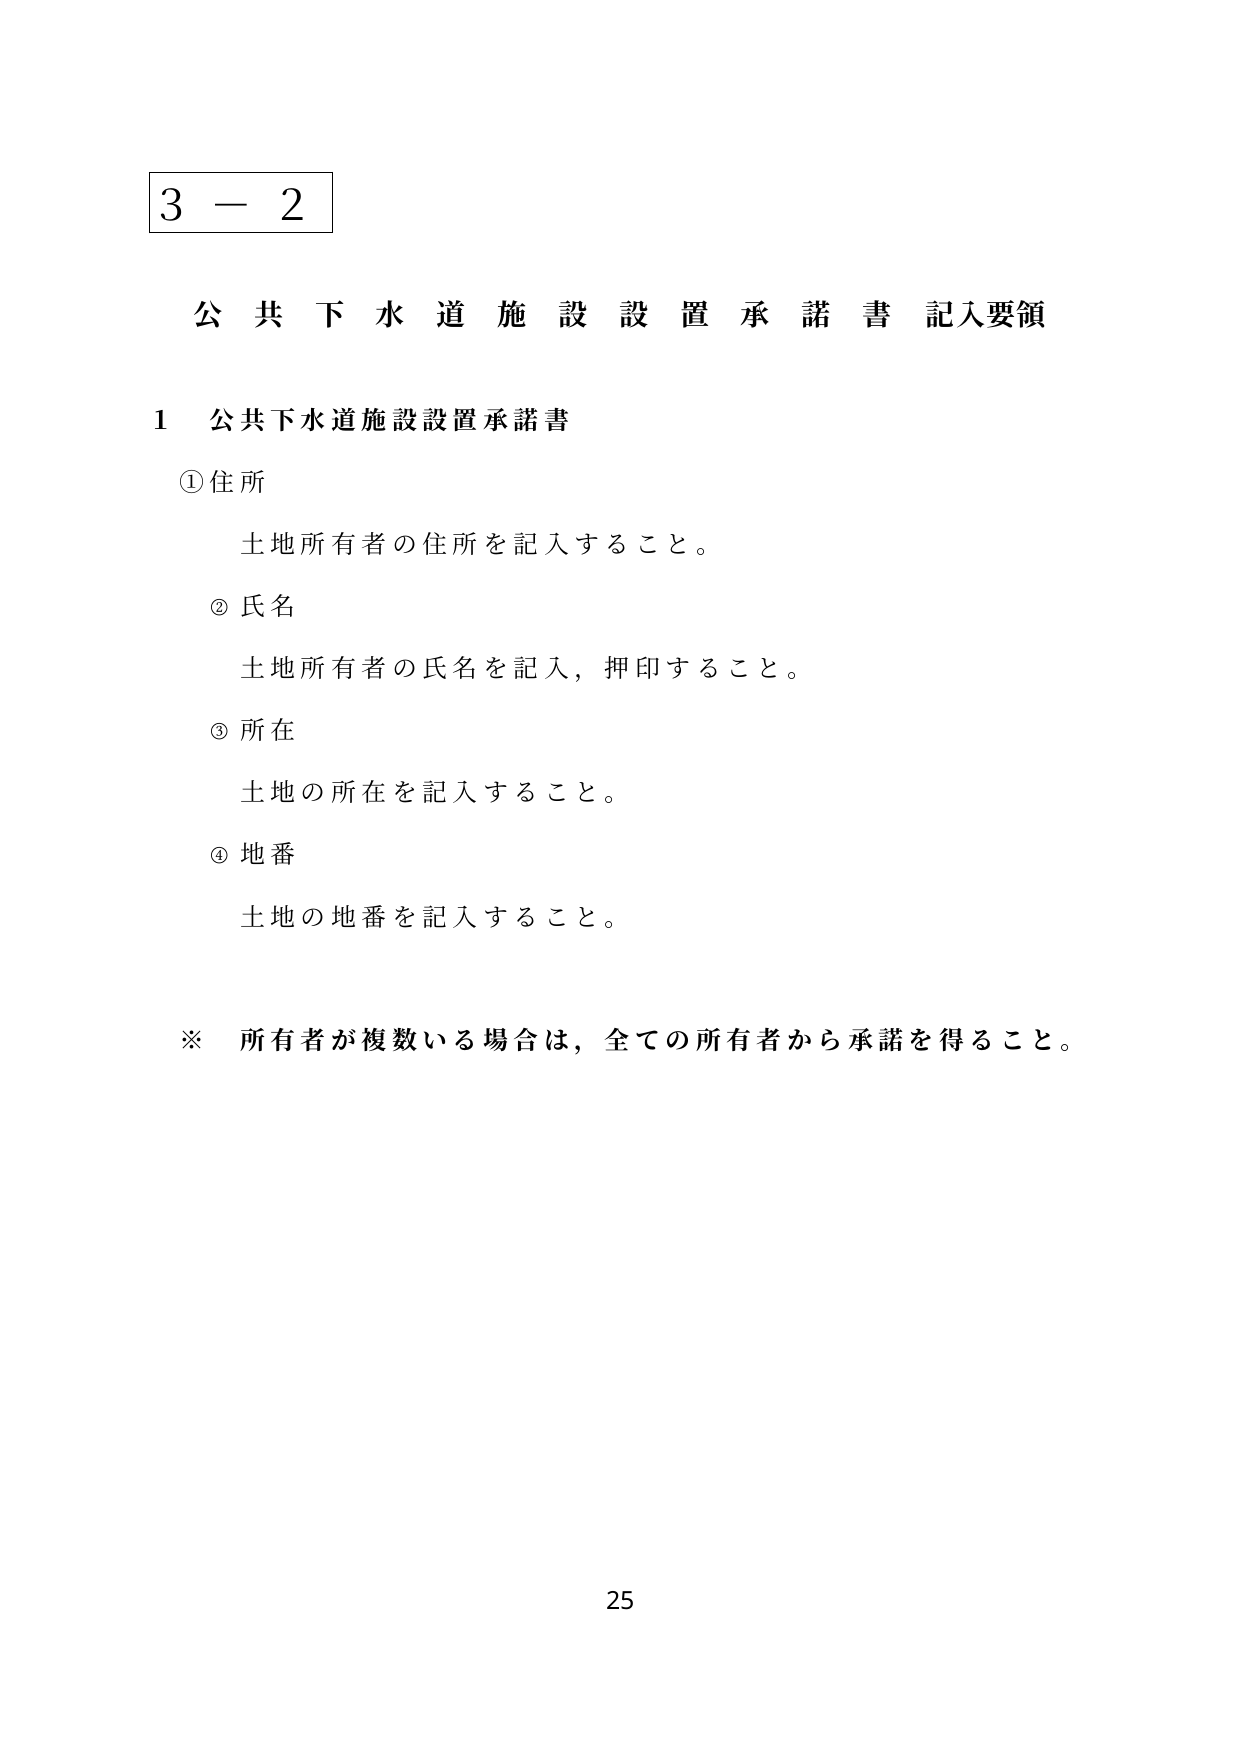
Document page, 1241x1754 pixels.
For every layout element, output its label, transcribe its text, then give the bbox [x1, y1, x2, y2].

text ①住所 [149, 458, 1092, 502]
text 公共下水道施設設置承諾書記入要領 [149, 291, 1092, 335]
text ④地番 [179, 831, 1092, 875]
text ③所在 [179, 707, 1092, 751]
text 土地所有者の住所を記入すること。 [179, 520, 1092, 564]
text １ 公共下水道施設設置承諾書 [149, 396, 1092, 440]
text 土地の地番を記入すること。 [179, 893, 1092, 937]
text ②氏名 [179, 582, 1092, 627]
text 土地の所在を記入すること。 [179, 769, 1092, 813]
text 土地所有者の氏名を記入，押印すること。 [179, 645, 1092, 689]
text ３－２ [149, 158, 1092, 247]
text ※ 所有者が複数いる場合は，全ての所有者から承諾を得ること。 [149, 1016, 1092, 1061]
